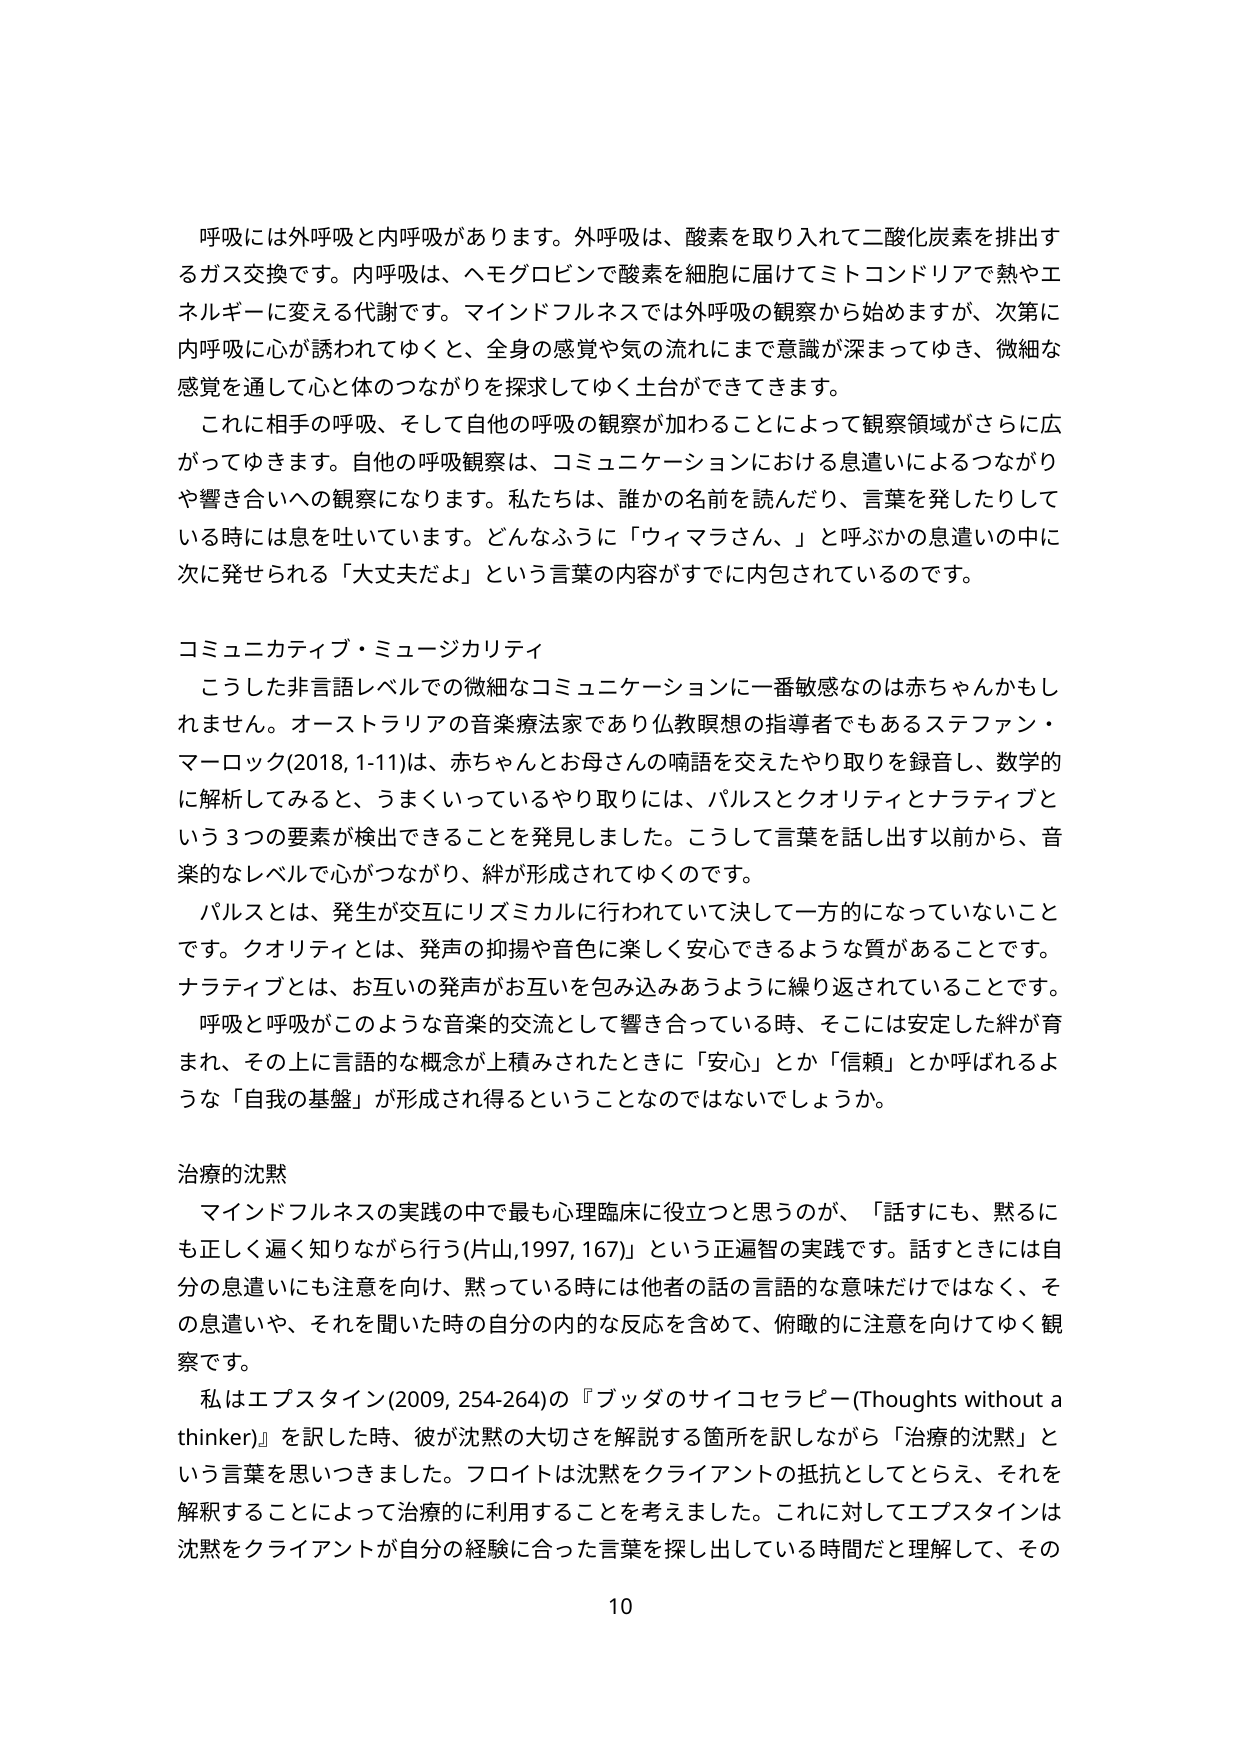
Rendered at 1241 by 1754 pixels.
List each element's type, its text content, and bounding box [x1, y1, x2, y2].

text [177, 1379, 1063, 1567]
text コミュニカティブ・ミュージカリティ [177, 629, 1063, 667]
text 治療的沈黙 [177, 1154, 1063, 1192]
text こうした非言語レベルでの微細なコミュニケーションに一番敏感なのは赤ちゃんかもしれません。オーストラリアの音楽療法家であり仏教瞑想の指導者でもあるステファン・マーロック(2018, 1-11)は、赤ちゃんとお母さんの喃語を交えたやり取りを録音し、数学的に解析してみると、うまくいっているやり取りには、パルスとクオリティとナラティブという3つの要素が検出できることを発見しました。こうして言葉を話し出す以前から、音楽的なレベルで心がつながり、絆が形成されてゆくのです。 [177, 667, 1063, 892]
text パルスとは、発生が交互にリズミカルに行われていて決して一方的になっていないことです。クオリティとは、発声の抑揚や音色に楽しく安心できるような質があることです。ナラティブとは、お互いの発声がお互いを包み込みあうように繰り返されていることです。 [177, 892, 1063, 1004]
text 呼吸には外呼吸と内呼吸があります。外呼吸は、酸素を取り入れて二酸化炭素を排出するガス交換です。内呼吸は、ヘモグロビンで酸素を細胞に届けてミトコンドリアで熱やエネルギーに変える代謝です。マインドフルネスでは外呼吸の観察から始めますが、次第に内呼吸に心が誘われてゆくと、全身の感覚や気の流れにまで意識が深まってゆき、微細な感覚を通して心と体のつながりを探求してゆく土台ができてきます。 [177, 217, 1063, 404]
text 呼吸と呼吸がこのような音楽的交流として響き合っている時、そこには安定した絆が育まれ、その上に言語的な概念が上積みされたときに「安心」とか「信頼」とか呼ばれるような「自我の基盤」が形成され得るということなのではないでしょうか。 [177, 1004, 1063, 1117]
text マインドフルネスの実践の中で最も心理臨床に役立つと思うのが、「話すにも、黙るにも正しく遍く知りながら行う(片山,1997, 167)」という正遍智の実践です。話すときには自分の息遣いにも注意を向け、黙っている時には他者の話の言語的な意味だけではなく、その息遣いや、それを聞いた時の自分の内的な反応を含めて、俯瞰的に注意を向けてゆく観察です。 [177, 1192, 1063, 1379]
text これに相手の呼吸、そして自他の呼吸の観察が加わることによって観察領域がさらに広がってゆきます。自他の呼吸観察は、コミュニケーションにおける息遣いによるつながりや響き合いへの観察になります。私たちは、誰かの名前を読んだり、言葉を発したりしている時には息を吐いています。どんなふうに「ウィマラさん、」と呼ぶかの息遣いの中に、次に発せられる「大丈夫だよ」という言葉の内容がすでに内包されているのです。 [177, 404, 1063, 592]
